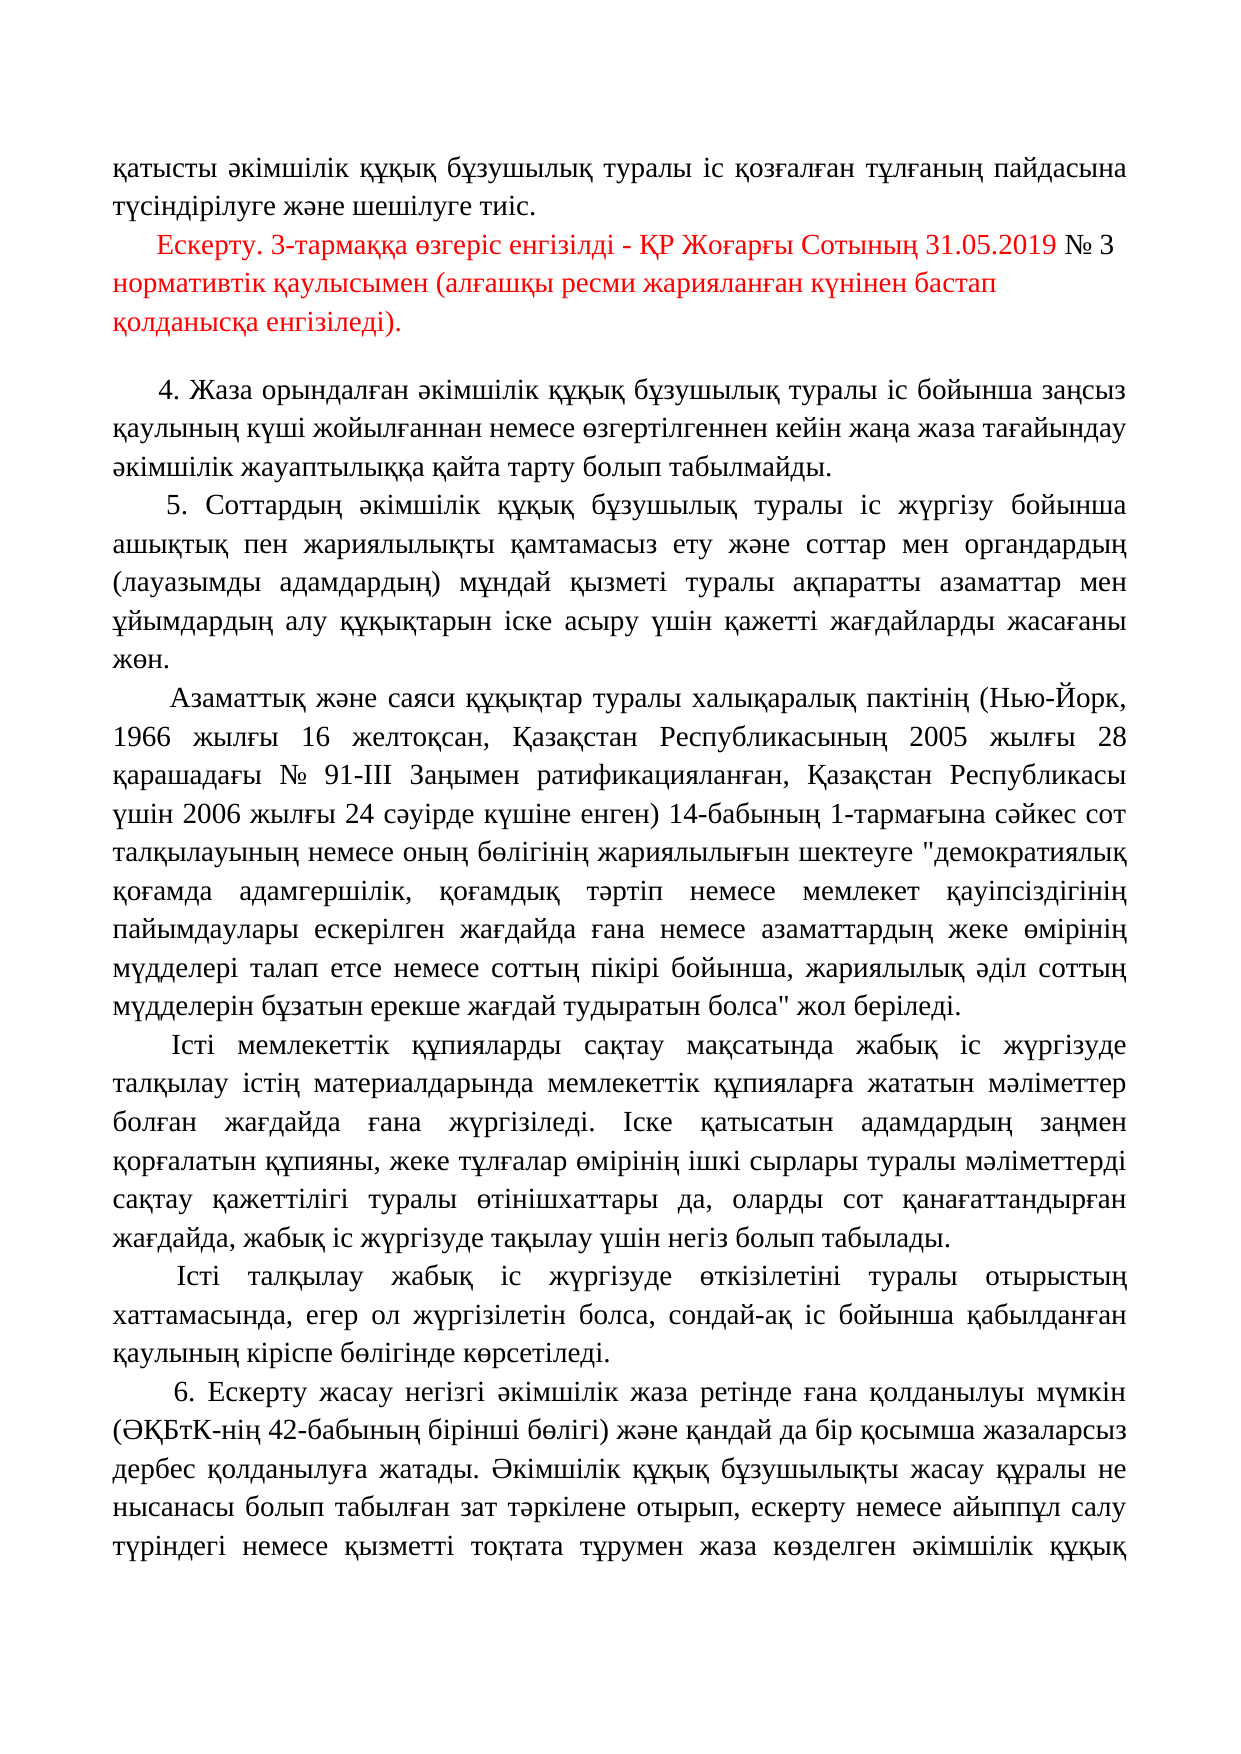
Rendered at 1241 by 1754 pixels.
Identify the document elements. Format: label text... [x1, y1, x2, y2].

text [112, 1374, 1128, 1562]
text Ескерту. 3-тармаққа өзгеріс енгізілді - ҚР Жоғарғы Сотының 31.05.2019 № 3 нормативтік қаулысымен (алғашқы ресми жарияланған күнінен бастап қолданысқа енгізіледі). [112, 227, 1128, 368]
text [112, 150, 1128, 222]
text Істі мемлекеттік құпияларды сақтау мақсатында жабық іс жүргізуде талқылау істің материалдарында мемлекеттік құпияларға жататын мәліметтер болған жағдайда ғана жүргізіледі. Іске қатысатын адамдардың заңмен қорғалатын құпияны, жеке тұлғалар өмiрiнiң ішкі сырлары туралы мәлiметтердi сақтау қажеттілігі туралы өтінішхаттары да, оларды сот қанағаттандырған жағдайда, жабық іс жүргізуде тақылау үшін негіз болып табылады. [112, 1027, 1128, 1253]
text Істі талқылау жабық іс жүргізуде өткізілетіні туралы отырыстың хаттамасында, егер ол жүргізілетін болса, сондай-ақ іс бойынша қабылданған қаулының кіріспе бөлігінде көрсетіледі. [112, 1258, 1128, 1369]
text 4. Жаза орындалған әкiмшiлiк құқық бұзушылық туралы іс бойынша заңсыз қаулының күші жойылғаннан немесе өзгертілгеннен кейін жаңа жаза тағайындау әкімшілік жауаптылыққа қайта тарту болып табылмайды. [112, 372, 1128, 482]
text Азаматтық және саяси құқықтар туралы халықаралық пактінің (Нью-Йорк, 1966 жылғы 16 желтоқсан, Қазақстан Республикасының 2005 жылғы 28 қарашадағы № 91-ІІІ Заңымен ратификацияланған, Қазақстан Республикасы үшін 2006 жылғы 24 сәуірде күшіне енген) 14-бабының 1-тармағына сәйкес сот талқылауының немесе оның бөлігінің жариялылығын шектеуге "демократиялық қоғамда адамгершiлiк, қоғамдық тәртiп немесе мемлекет қауiпсіздiгiнiң пайымдаулары ескерiлген жағдайда ғана немесе азаматтардың жеке өмiрiнiң мүдделерi талап етсе немесе соттың пiкiрi бойынша, жариялылық әдiл соттың мүдделерiн бұзатын ерекше жағдай тудыратын болса" жол беріледі. [112, 680, 1128, 1022]
text 5. Соттардың әкімшілік құқық бұзушылық туралы іс жүргізу бойынша ашықтық пен жариялылықты қамтамасыз ету және соттар мен органдардың (лауазымды адамдардың) мұндай қызметі туралы ақпаратты азаматтар мен ұйымдардың алу құқықтарын іске асыру үшін қажетті жағдайларды жасағаны жөн. [112, 487, 1128, 675]
